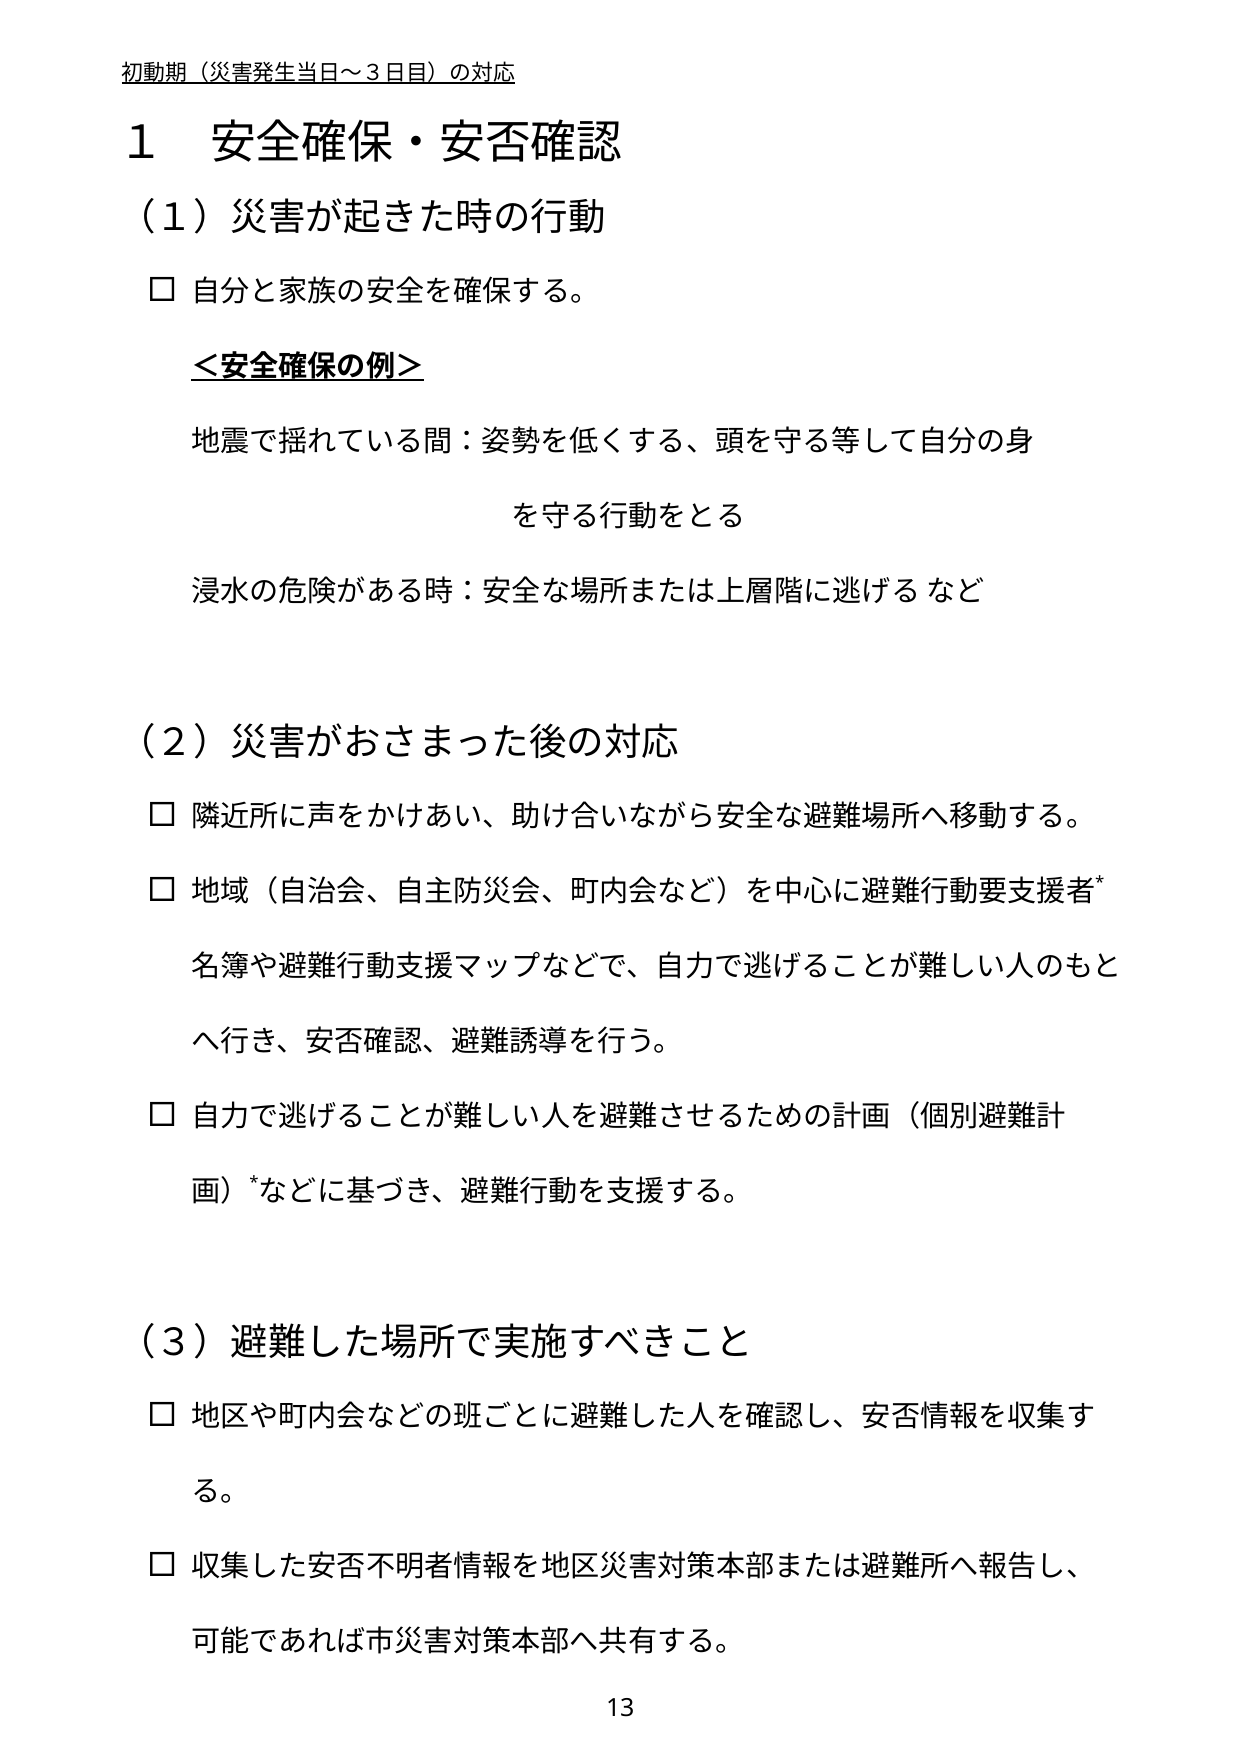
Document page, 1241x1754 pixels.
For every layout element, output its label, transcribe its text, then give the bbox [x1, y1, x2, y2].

list ＜安全確保の例＞ [191, 326, 1122, 401]
list 収集した安否不明者情報を地区災害対策本部または避難所へ報告し、可能であれば市災害対策本部へ共有する。 [147, 1526, 1122, 1676]
list 地域（自治会、自主防災会、町内会など）を中心に避難行動要支援者*名簿や避難行動支援マップなどで、自力で逃げることが難しい人のもとへ行き、安否確認、避難誘導を行う。 [147, 851, 1122, 1076]
list 隣近所に声をかけあい、助け合いながら安全な避難場所へ移動する。 [147, 776, 1122, 851]
list 地区や町内会などの班ごとに避難した人を確認し、安否情報を収集する。 [147, 1376, 1122, 1526]
text （１）災害が起きた時の行動 [118, 176, 1122, 251]
text （２）災害がおさまった後の対応 [118, 701, 1122, 776]
list を守る行動をとる [191, 476, 1122, 551]
text （３）避難した場所で実施すべきこと [118, 1301, 1122, 1376]
list 浸水の危険がある時：安全な場所または上層階に逃げる など [191, 551, 1122, 626]
list 自分と家族の安全を確保する。 [147, 251, 1122, 326]
list 自力で逃げることが難しい人を避難させるための計画（個別避難計画）*などに基づき、避難行動を支援する。 [147, 1076, 1122, 1226]
list 地震で揺れている間：姿勢を低くする、頭を守る等して自分の身 [191, 401, 1122, 476]
